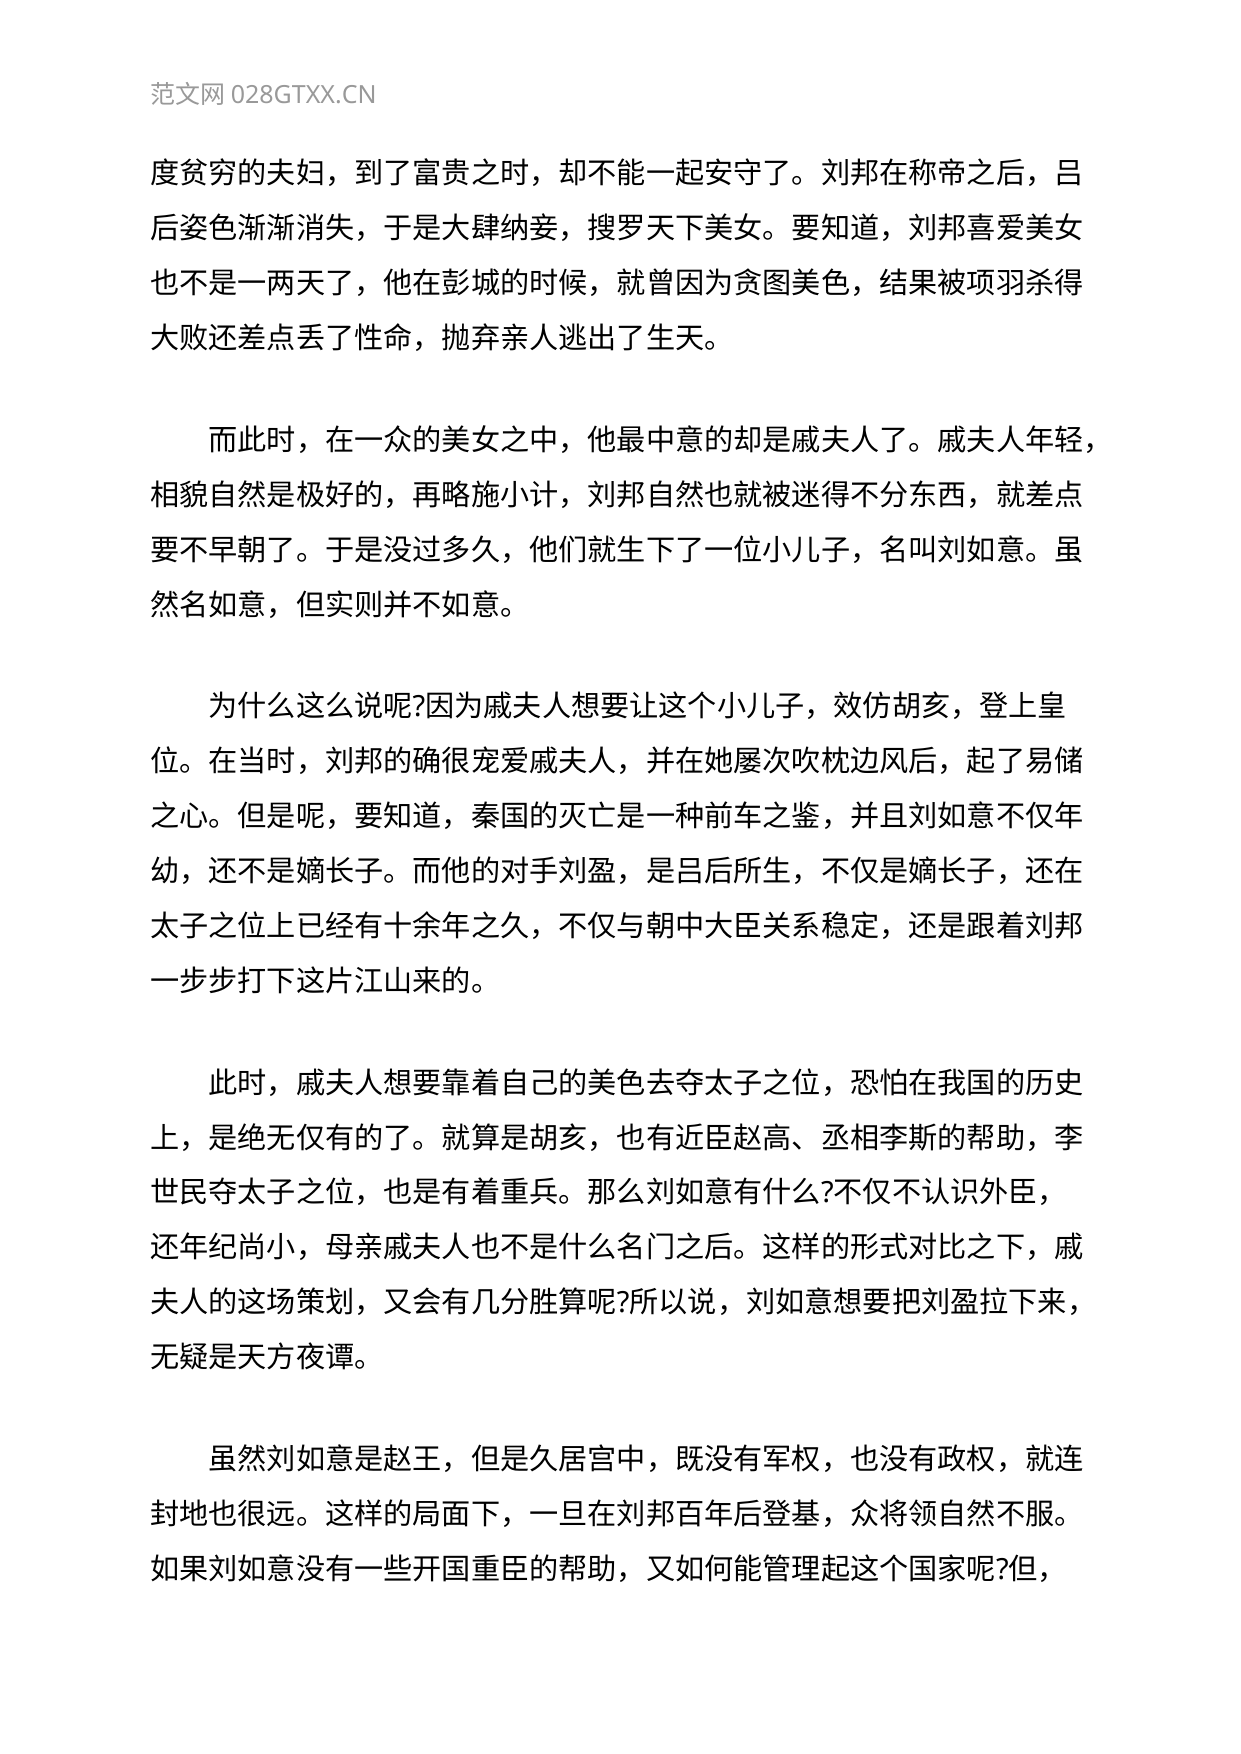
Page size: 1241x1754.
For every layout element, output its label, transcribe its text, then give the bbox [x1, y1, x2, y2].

text 而此时，在一众的美女之中，他最中意的却是戚夫人了。戚夫人年轻，相貌自然是极好的，再略施小计，刘邦自然也就被迷得不分东西，就差点要不早朝了。于是没过多久，他们就生下了一位小儿子，名叫刘如意。虽然名如意，但实则并不如意。 [150, 416, 1090, 623]
text 此时，戚夫人想要靠着自己的美色去夺太子之位，恐怕在我国的历史上，是绝无仅有的了。就算是胡亥，也有近臣赵高、丞相李斯的帮助，李世民夺太子之位，也是有着重兵。那么刘如意有什么?不仅不认识外臣，还年纪尚小，母亲戚夫人也不是什么名门之后。这样的形式对比之下，戚夫人的这场策划，又会有几分胜算呢?所以说，刘如意想要把刘盈拉下来，无疑是天方夜谭。 [150, 1059, 1090, 1376]
text 为什么这么说呢?因为戚夫人想要让这个小儿子，效仿胡亥，登上皇位。在当时，刘邦的确很宠爱戚夫人，并在她屡次吹枕边风后，起了易储之心。但是呢，要知道，秦国的灭亡是一种前车之鉴，并且刘如意不仅年幼，还不是嫡长子。而他的对手刘盈，是吕后所生，不仅是嫡长子，还在太子之位上已经有十余年之久，不仅与朝中大臣关系稳定，还是跟着刘邦一步步打下这片江山来的。 [150, 683, 1090, 1000]
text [150, 1436, 1090, 1588]
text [150, 150, 1090, 357]
